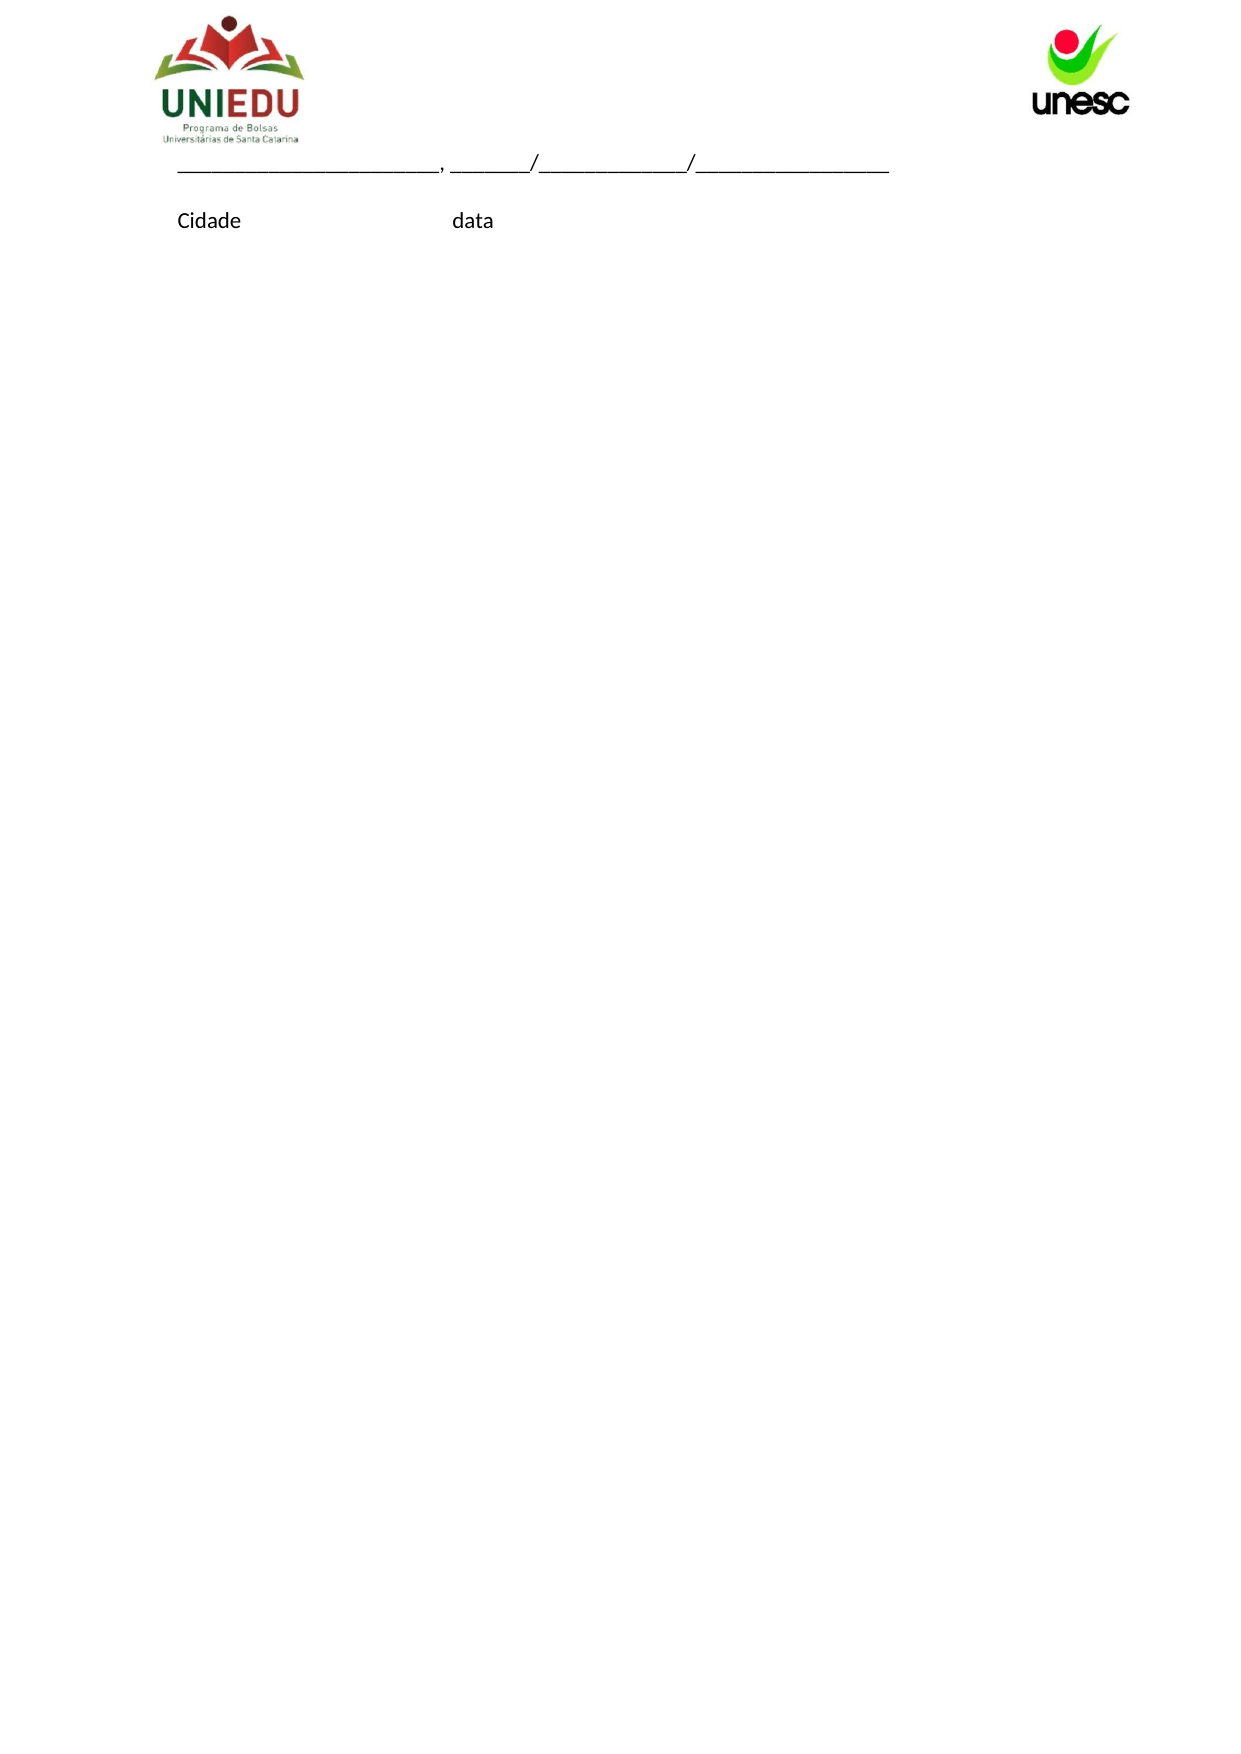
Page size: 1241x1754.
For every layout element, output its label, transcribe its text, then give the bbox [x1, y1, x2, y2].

text _______________________, _______/_____________/_________________ [177, 148, 1063, 176]
text Cidade data [177, 206, 1063, 234]
picture [1012, 0, 1150, 138]
picture [150, 13, 308, 146]
